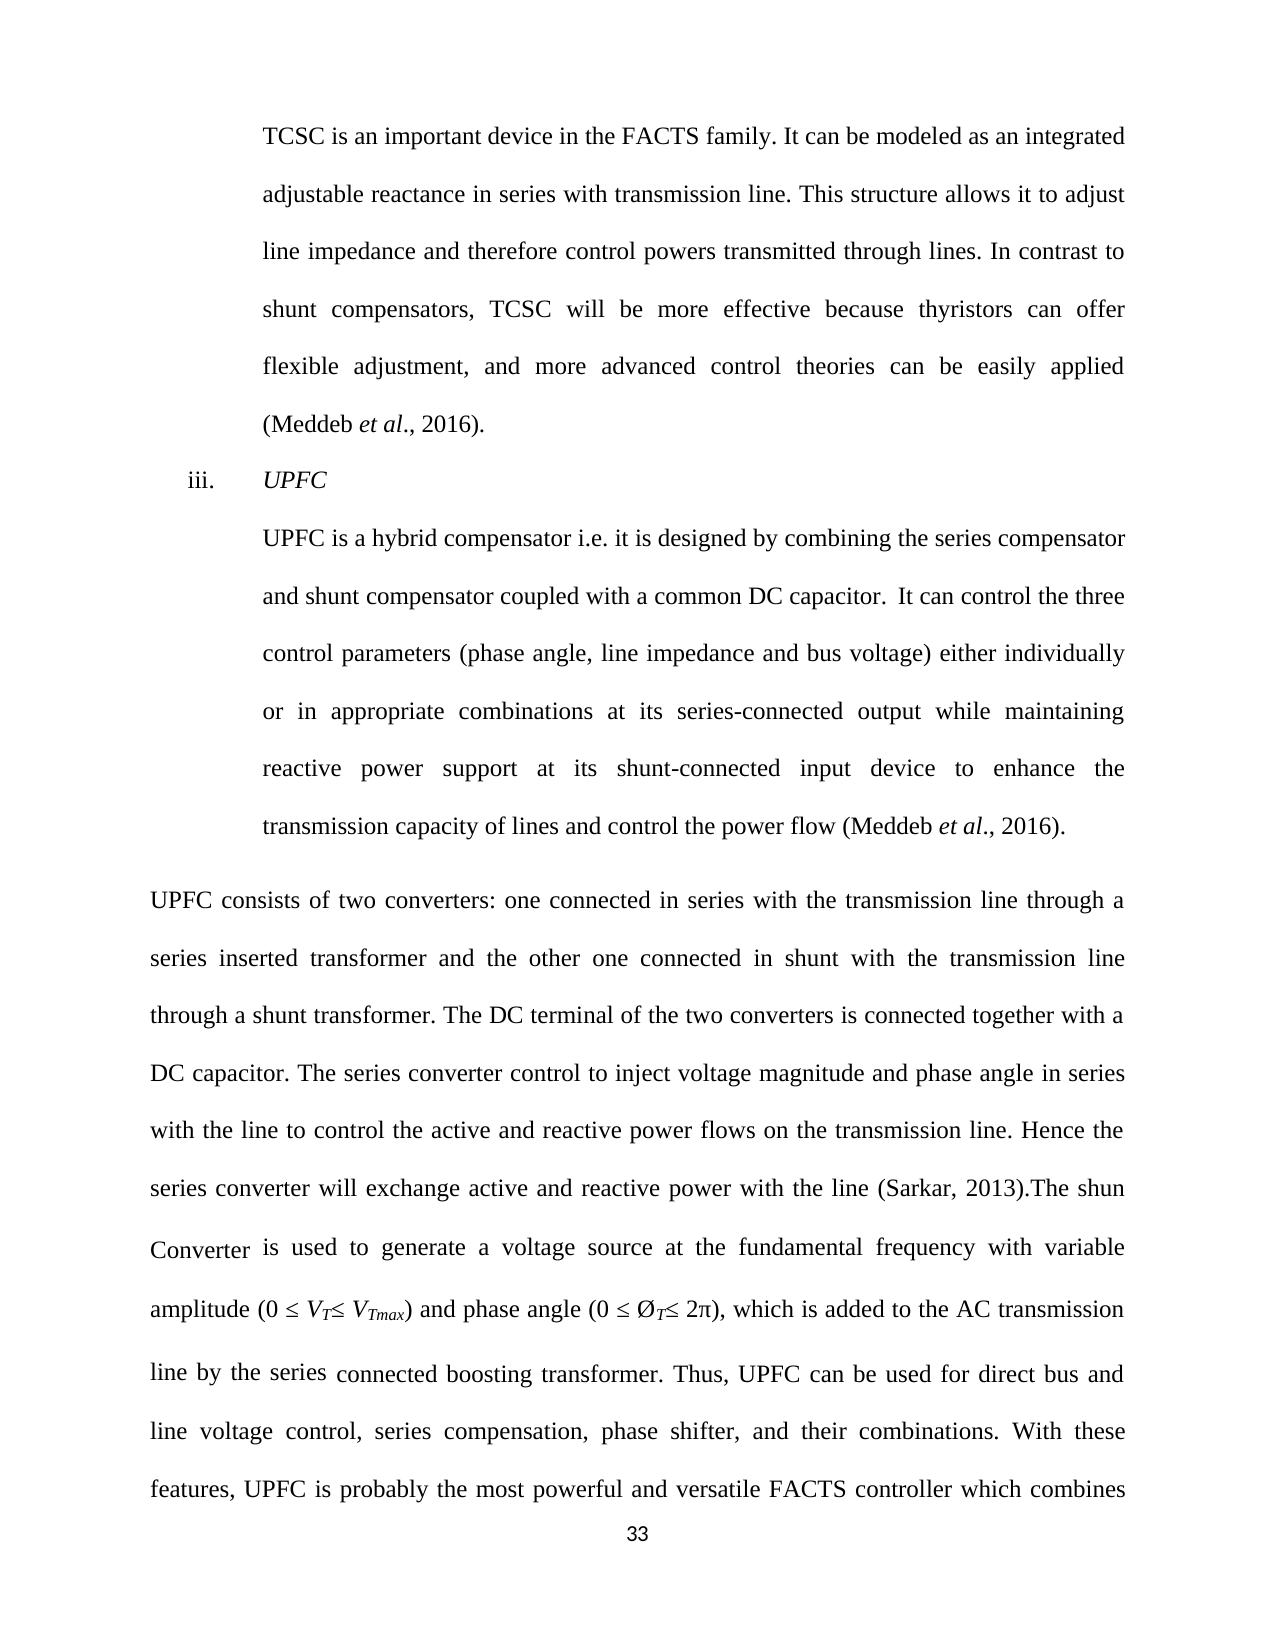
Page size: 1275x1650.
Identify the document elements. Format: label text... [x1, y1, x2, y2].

text UPFC is a hybrid compensator i.e. it is designed by combining the series compensator and shunt compensator coupled with a common DC capacitor. It can control the three control parameters (phase angle, line impedance and bus voltage) either individually or in appropriate combinations at its series-connected output while maintaining reactive power support at its shunt-connected input device to enhance the transmission capacity of lines and control the power flow (Meddeb et al., 2016). [262, 523, 1125, 840]
text TCSC is an important device in the FACTS family. It can be modeled as an integrated adjustable reactance in series with transmission line. This structure allows it to adjust line impedance and therefore control powers transmitted through lines. In contrast to shunt compensators, TCSC will be more effective because thyristors can offer flexible adjustment, and more advanced control theories can be easily applied (Meddeb et al., 2016). [262, 121, 1126, 437]
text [150, 885, 1126, 1503]
list UPFC [187, 466, 1204, 495]
